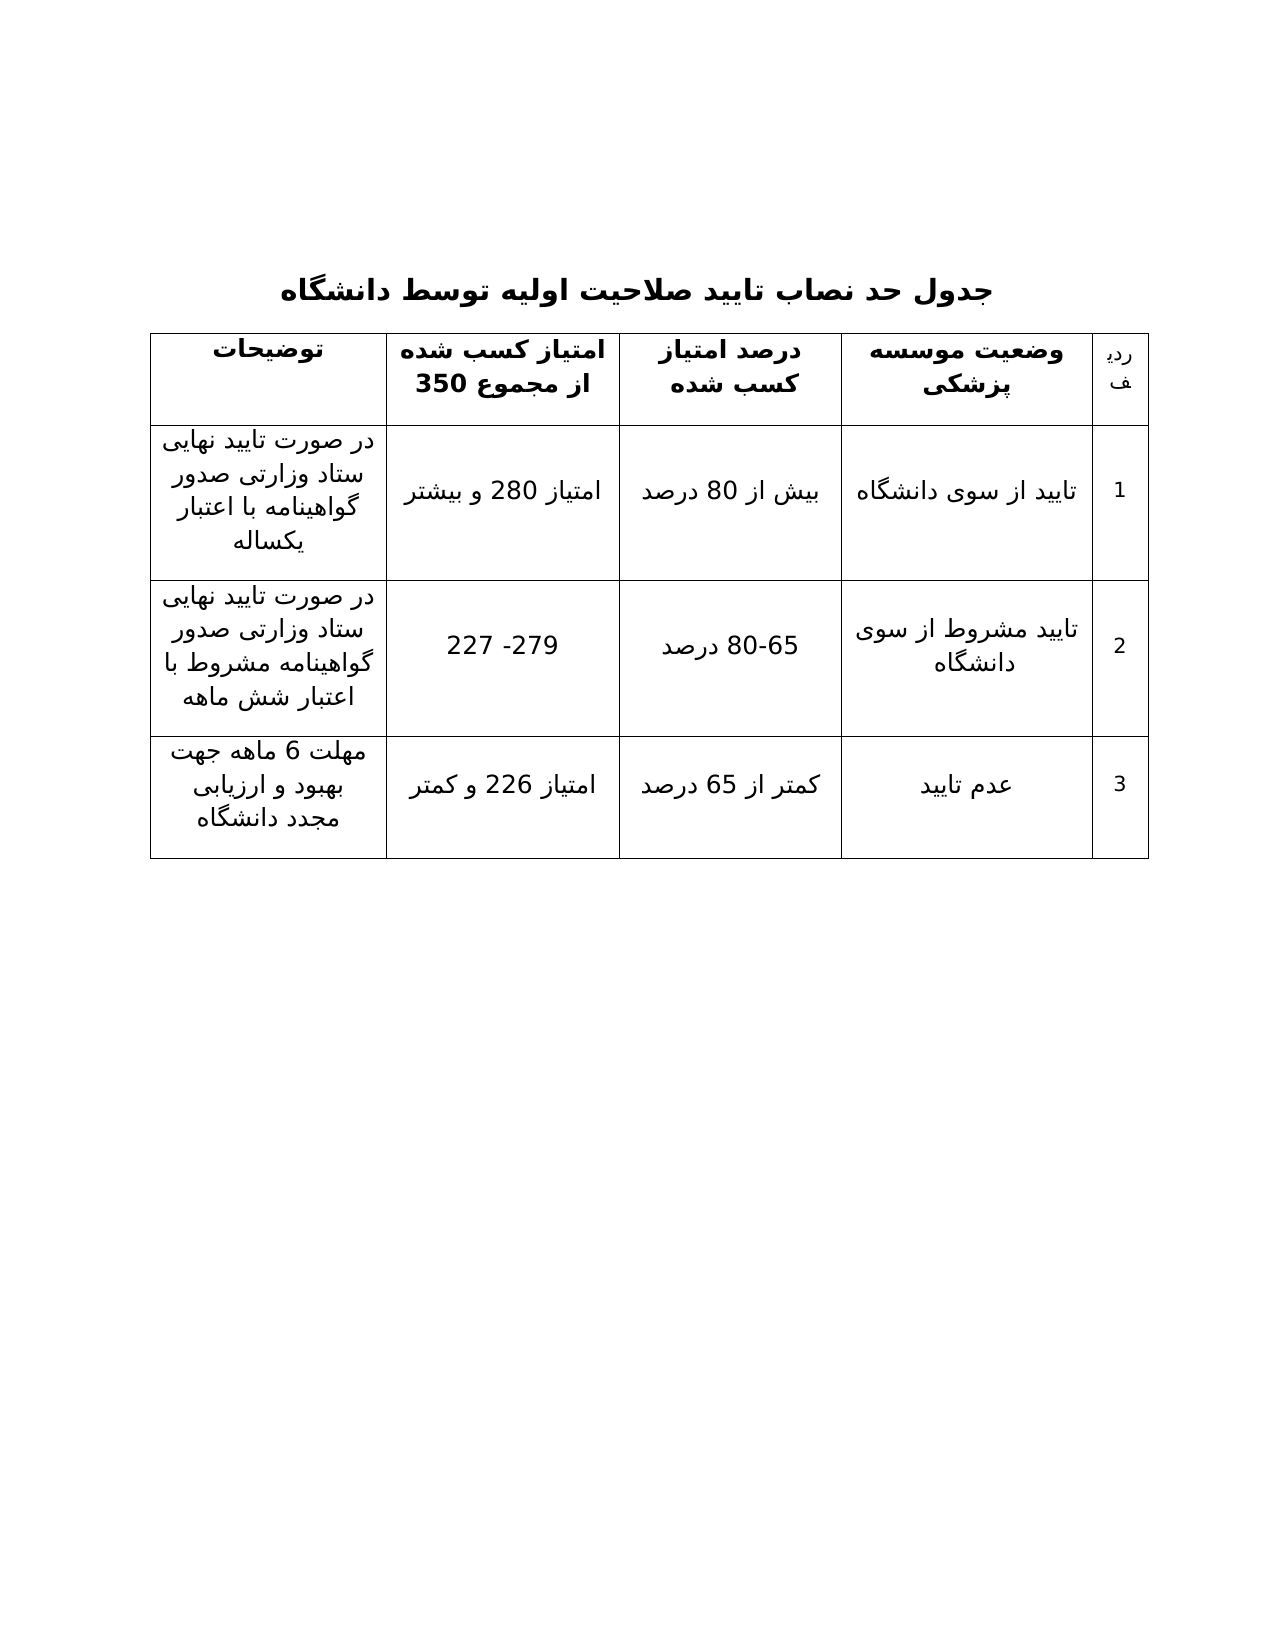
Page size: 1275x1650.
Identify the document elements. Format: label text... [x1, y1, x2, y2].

table_header امتیاز کسب شده از مجموع 350 [387, 334, 619, 424]
table_cell تایید مشروط از سوی دانشگاه [842, 581, 1092, 736]
table_cell بیش از 80 درصد [620, 426, 841, 580]
table_cell در صورت تایید نهایی ستاد وزارتی صدور گواهینامه مشروط با اعتبار شش ماهه [151, 581, 386, 736]
table_cell کمتر از 65 درصد [620, 737, 841, 857]
table_cell 2 [1093, 581, 1148, 736]
table_cell 3 [1093, 737, 1148, 857]
table_header درصد امتیاز کسب شده [620, 334, 841, 424]
table_header توضیحات [151, 334, 386, 424]
table_cell تایید از سوی دانشگاه [842, 426, 1092, 580]
table_header ردیف [1093, 334, 1148, 424]
table_header وضعیت موسسه پزشکی [842, 334, 1092, 424]
table_cell عدم تایید [842, 737, 1092, 857]
table_cell 279- 227 [387, 581, 619, 736]
table_cell مهلت 6 ماهه جهت بهبود و ارزیابی مجدد دانشگاه [151, 737, 386, 857]
table_cell 1 [1093, 426, 1148, 580]
text جدول حد نصاب تایید صلاحیت اولیه توسط دانشگاه [150, 273, 1125, 307]
table_cell امتیاز 226 و کمتر [387, 737, 619, 857]
table_cell در صورت تایید نهایی ستاد وزارتی صدور گواهینامه با اعتبار یکساله [151, 426, 386, 580]
table_cell امتیاز 280 و بیشتر [387, 426, 619, 580]
table_cell 80-65 درصد [620, 581, 841, 736]
